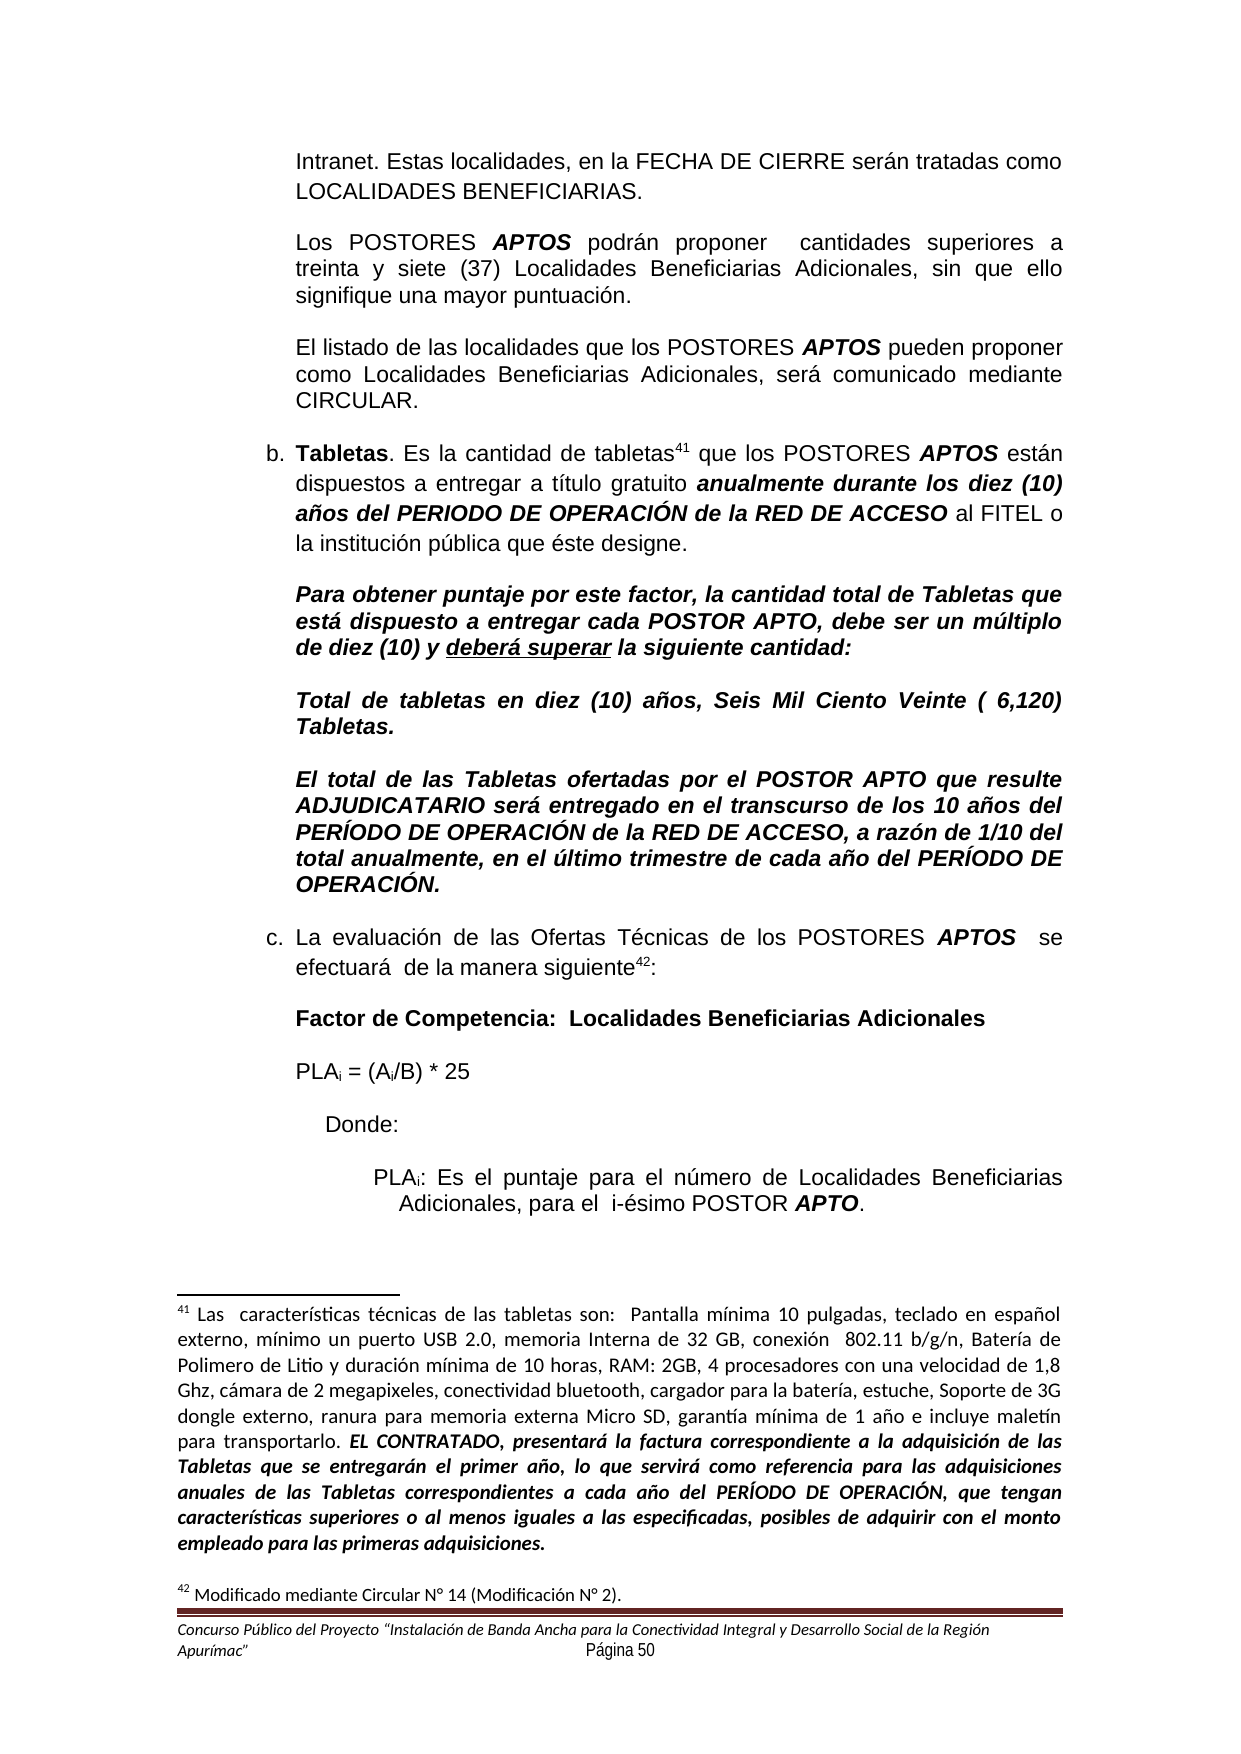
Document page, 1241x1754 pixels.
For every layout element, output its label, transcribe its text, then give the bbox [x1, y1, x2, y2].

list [266, 148, 1063, 204]
list Tabletas. Es la cantidad de tabletas que los POSTORES APTOS están dispuestos a entregar a título gratuito anualmente durante los diez (10) años del PERIODO DE OPERACIÓN de la RED DE ACCESO al FITEL o la institución pública que éste designe. [266, 440, 1063, 557]
text Factor de Competencia: Localidades Beneficiarias Adicionales [295, 1005, 1063, 1032]
text Donde: [251, 1111, 1063, 1137]
text PLAi = (Ai/B) * 25 [295, 1058, 1063, 1084]
text El total de las Tabletas ofertadas por el POSTOR APTO que resulte ADJUDICATARIO será entregado en el transcurso de los 10 años del PERÍODO DE OPERACIÓN de la RED DE ACCESO, a razón de 1/10 del total anualmente, en el último trimestre de cada año del PERÍODO DE OPERACIÓN. [295, 766, 1063, 898]
text Los POSTORES APTOS podrán proponer cantidades superiores a treinta y siete (37) Localidades Beneficiarias Adicionales, sin que ello signifique una mayor puntuación. [295, 229, 1063, 308]
text Total de tabletas en diez (10) años, Seis Mil Ciento Veinte ( 6,120) Tabletas. [295, 687, 1063, 739]
text PLAi: Es el puntaje para el número de Localidades Beneficiarias Adicionales, para el i-ésimo POSTOR APTO. [266, 1163, 1063, 1216]
text Para obtener puntaje por este factor, la cantidad total de Tabletas que está dispuesto a entregar cada POSTOR APTO, debe ser un múltiplo de diez (10) y deberá superar la siguiente cantidad: [295, 581, 1063, 661]
list La evaluación de las Ofertas Técnicas de los POSTORES APTOS se efectuará de la manera siguiente: [266, 924, 1063, 981]
text El listado de las localidades que los POSTORES APTOS pueden proponer como Localidades Beneficiarias Adicionales, será comunicado mediante CIRCULAR. [295, 334, 1063, 413]
